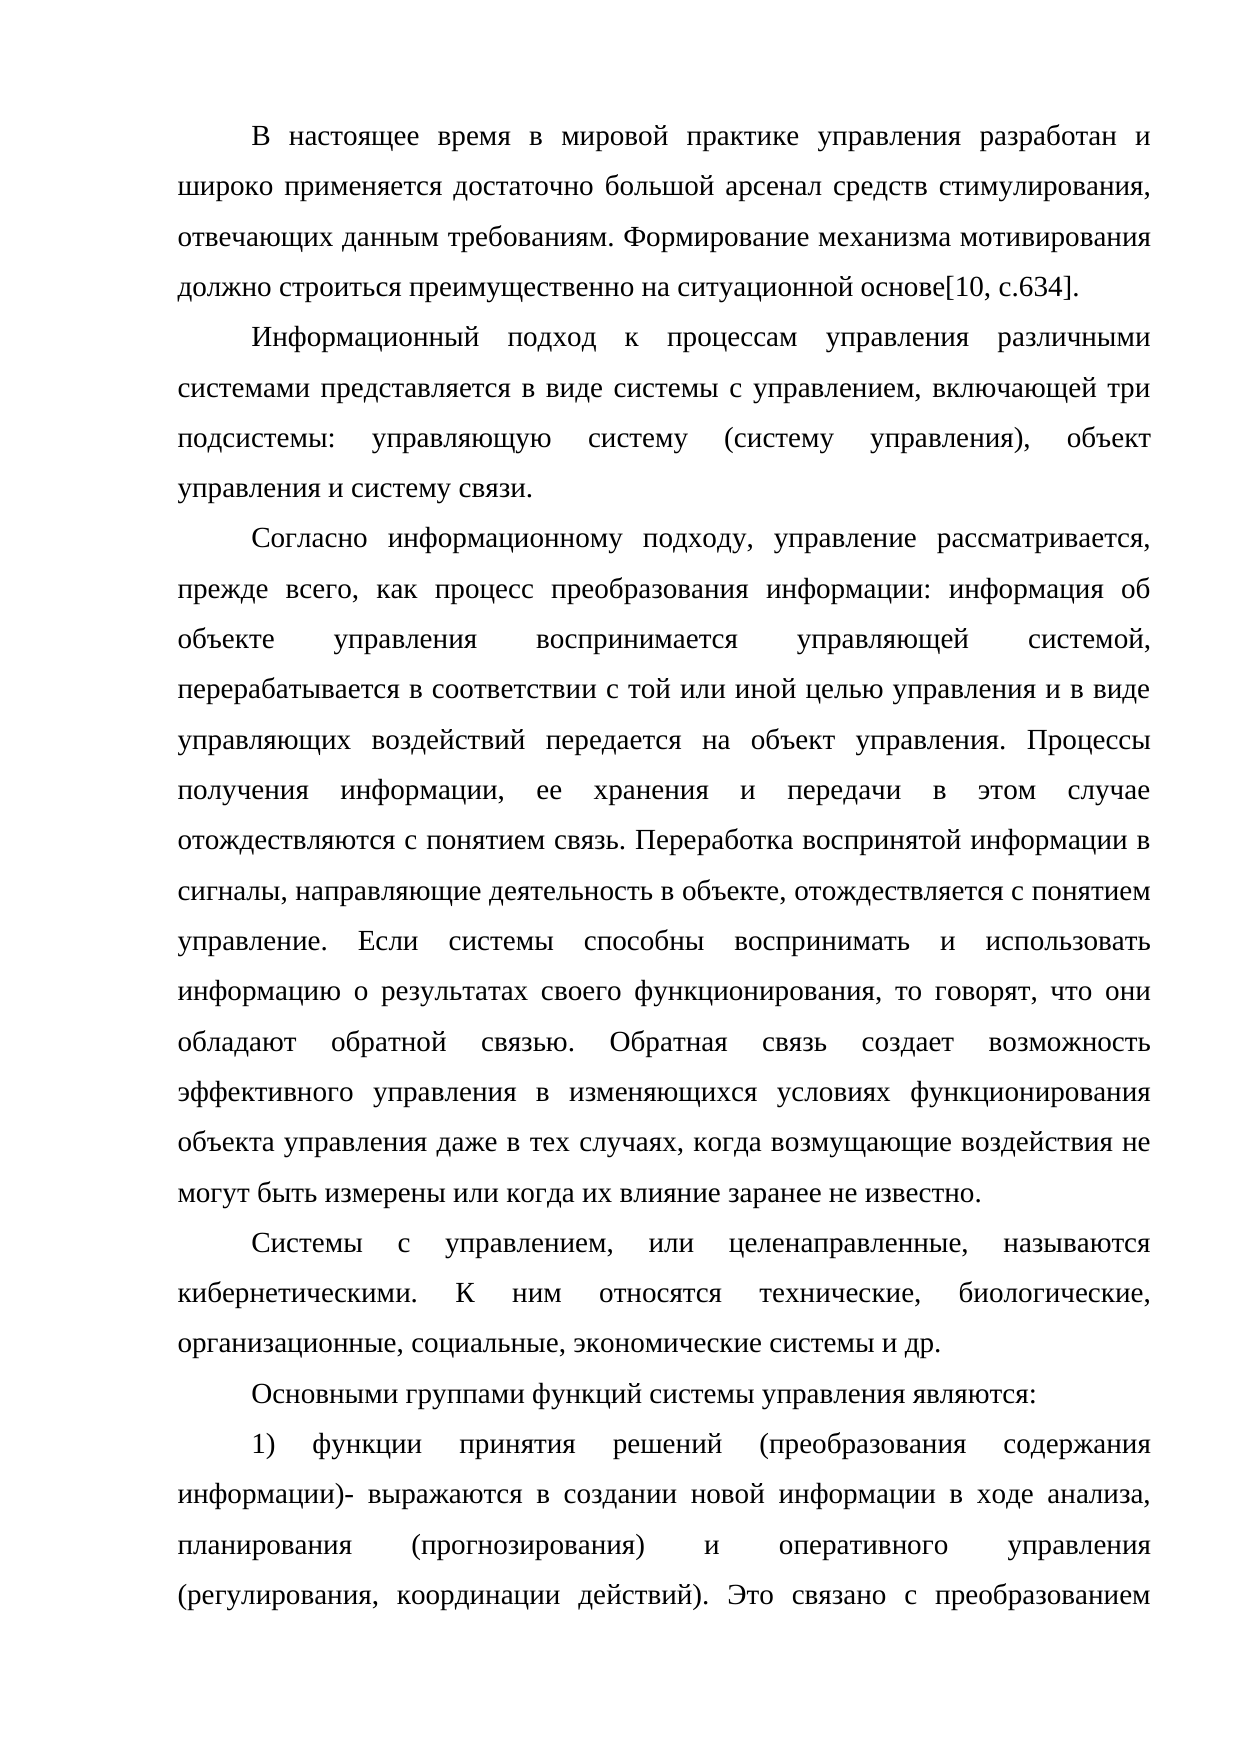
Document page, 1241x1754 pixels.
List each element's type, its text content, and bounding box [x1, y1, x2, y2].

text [177, 1426, 1152, 1611]
text Согласно информационному подходу, управление рассматривается, прежде всего, как процесс преобразования информации: информация об объекте управления воспринимается управляющей системой, перерабатывается в соответствии с той или иной целью управления и в виде управляющих воздействий передается на объект управления. Процессы получения информации, ее хранения и передачи в этом случае отождествляются с понятием связь. Переработка воспринятой информации в сигналы, направляющие деятельность в объекте, отождествляется с понятием управление. Если системы способны воспринимать и использовать информацию о результатах своего функционирования, то говорят, что они обладают обратной связью. Обратная связь создает возможность эффективного управления в изменяющихся условиях функционирования объекта управления даже в тех случаях, когда возмущающие воздействия не могут быть измерены или когда их влияние заранее не известно. [177, 521, 1152, 1208]
text Основными группами функций системы управления являются: [177, 1376, 1152, 1409]
text Информационный подход к процессам управления различными системами представляется в виде системы с управлением, включающей три подсистемы: управляющую систему (систему управления), объект управления и систему связи. [177, 319, 1152, 504]
text В настоящее время в мировой практике управления разработан и широко применяется достаточно большой арсенал средств стимулирования, отвечающих данным требованиям. Формирование механизма мотивирования должно строиться преимущественно на ситуационной основе[10, с.634]. [177, 118, 1152, 303]
text Системы с управлением, или целенаправленные, называются кибернетическими. К ним относятся технические, биологические, организационные, социальные, экономические системы и др. [177, 1225, 1152, 1359]
